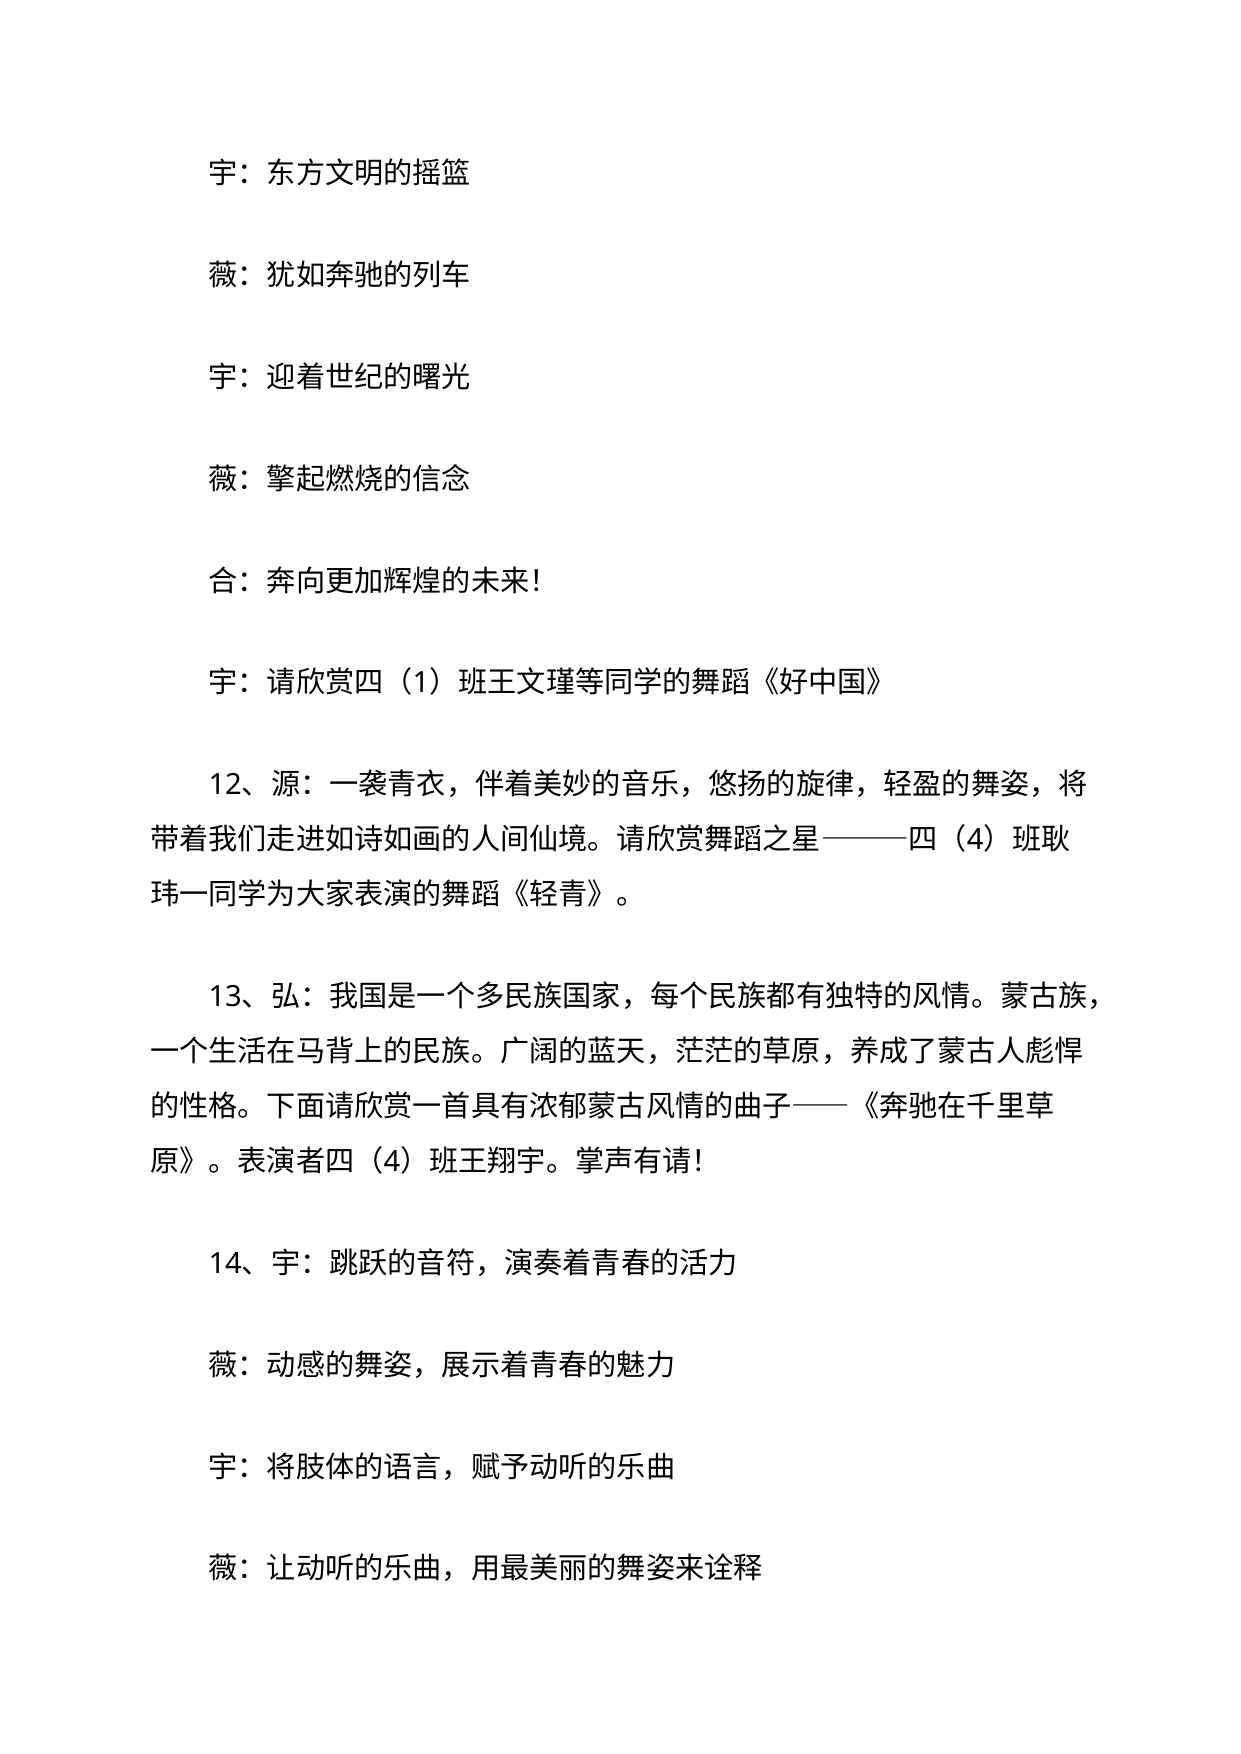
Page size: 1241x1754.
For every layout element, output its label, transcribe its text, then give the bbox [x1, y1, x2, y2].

text 薇：动感的舞姿，展示着青春的魅力 [150, 1341, 1090, 1384]
text 薇：犹如奔驰的列车 [150, 252, 1090, 294]
text 薇：擎起燃烧的信念 [150, 455, 1090, 498]
text 宇：迎着世纪的曙光 [150, 353, 1090, 396]
text 13、弘：我国是一个多民族国家，每个民族都有独特的风情。蒙古族，一个生活在马背上的民族。广阔的蓝天，茫茫的草原，养成了蒙古人彪悍的性格。下面请欣赏一首具有浓郁蒙古风情的曲子——《奔驰在千里草原》。表演者四（4）班王翔宇。掌声有请！ [150, 973, 1090, 1180]
text 14、宇：跳跃的音符，演奏着青春的活力 [150, 1239, 1090, 1282]
text 宇：东方文明的摇篮 [150, 150, 1090, 192]
text 宇：请欣赏四（1）班王文瑾等同学的舞蹈《好中国》 [150, 659, 1090, 701]
text 薇：让动听的乐曲，用最美丽的舞姿来诠释 [150, 1545, 1090, 1587]
text 宇：将肢体的语言，赋予动听的乐曲 [150, 1443, 1090, 1485]
text 合：奔向更加辉煌的未来！ [150, 557, 1090, 599]
text 12、源：一袭青衣，伴着美妙的音乐，悠扬的旋律，轻盈的舞姿，将带着我们走进如诗如画的人间仙境。请欣赏舞蹈之星———四（4）班耿玮一同学为大家表演的舞蹈《轻青》。 [150, 761, 1090, 913]
